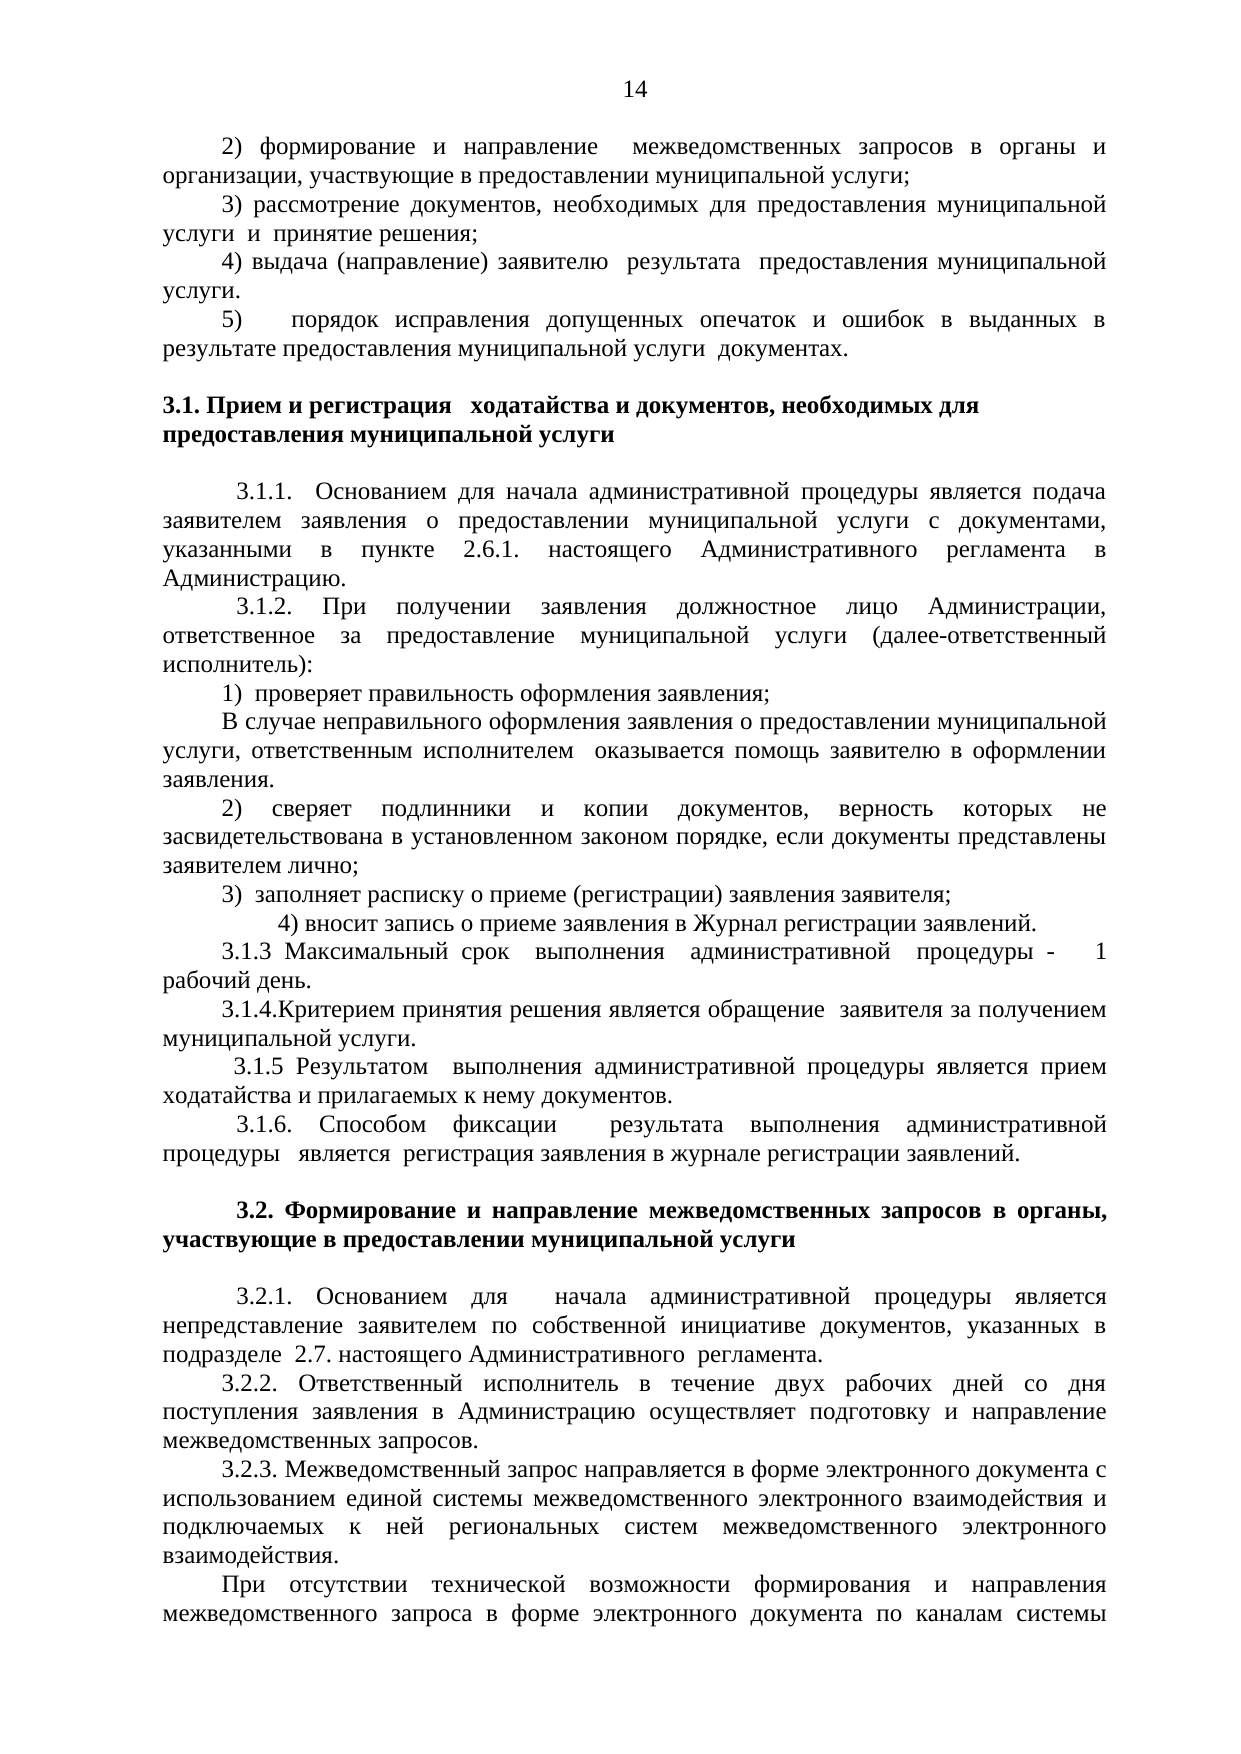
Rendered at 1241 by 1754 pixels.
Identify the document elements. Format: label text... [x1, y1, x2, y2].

text 2) сверяет подлинники и копии документов, верность которых не засвидетельствована в установленном законом порядке, если документы представлены заявителем лично; [162, 793, 1107, 879]
text 3.1.3 Максимальный срок выполнения административной процедуры - 1 рабочий день. [162, 936, 1107, 994]
text 3.1. Прием и регистрация ходатайства и документов, необходимых для предоставления муниципальной услуги [162, 390, 1107, 448]
text 4) вносит запись о приеме заявления в Журнал регистрации заявлений. [162, 908, 1107, 936]
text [162, 1569, 1107, 1626]
text 3.2.3. Межведомственный запрос направляется в форме электронного документа с использованием единой системы межведомственного электронного взаимодействия и подключаемых к ней региональных систем межведомственного электронного взаимодействия. [162, 1454, 1107, 1569]
text 3.1.2. При получении заявления должностное лицо Администрации, ответственное за предоставление муниципальной услуги (далее-ответственный исполнитель): [162, 591, 1107, 678]
text 1) проверяет правильность оформления заявления; [162, 678, 1107, 706]
text 4) выдача (направление) заявителю результата предоставления муниципальной услуги. [162, 246, 1107, 304]
text 5) порядок исправления допущенных опечаток и ошибок в выданных в результате предоставления муниципальной услуги документах. [162, 304, 1107, 361]
text 2) формирование и направление межведомственных запросов в органы и организации, участвующие в предоставлении муниципальной услуги; [162, 131, 1107, 189]
text 3.1.6. Способом фиксации результата выполнения административной процедуры является регистрация заявления в журнале регистрации заявлений. [162, 1109, 1107, 1166]
text 3.2.2. Ответственный исполнитель в течение двух рабочих дней со дня поступления заявления в Администрацию осуществляет подготовку и направление межведомственных запросов. [162, 1368, 1107, 1454]
text 3.1.4.Критерием принятия решения является обращение заявителя за получением муниципальной услуги. [162, 994, 1107, 1051]
text 3.2.1. Основанием для начала административной процедуры является непредставление заявителем по собственной инициативе документов, указанных в подразделе 2.7. настоящего Административного регламента. [162, 1281, 1107, 1368]
text 3.2. Формирование и направление межведомственных запросов в органы, участвующие в предоставлении муниципальной услуги [162, 1195, 1107, 1253]
text В случае неправильного оформления заявления о предоставлении муниципальной услуги, ответственным исполнителем оказывается помощь заявителю в оформлении заявления. [162, 706, 1107, 793]
text 3.1.1. Основанием для начала административной процедуры является подача заявителем заявления о предоставлении муниципальной услуги с документами, указанными в пункте 2.6.1. настоящего Административного регламента в Администрацию. [162, 476, 1107, 591]
text 3) заполняет расписку о приеме (регистрации) заявления заявителя; [162, 879, 1107, 908]
text 3) рассмотрение документов, необходимых для предоставления муниципальной услуги и принятие решения; [162, 189, 1107, 246]
text 3.1.5 Результатом выполнения административной процедуры является прием ходатайства и прилагаемых к нему документов. [162, 1051, 1107, 1109]
